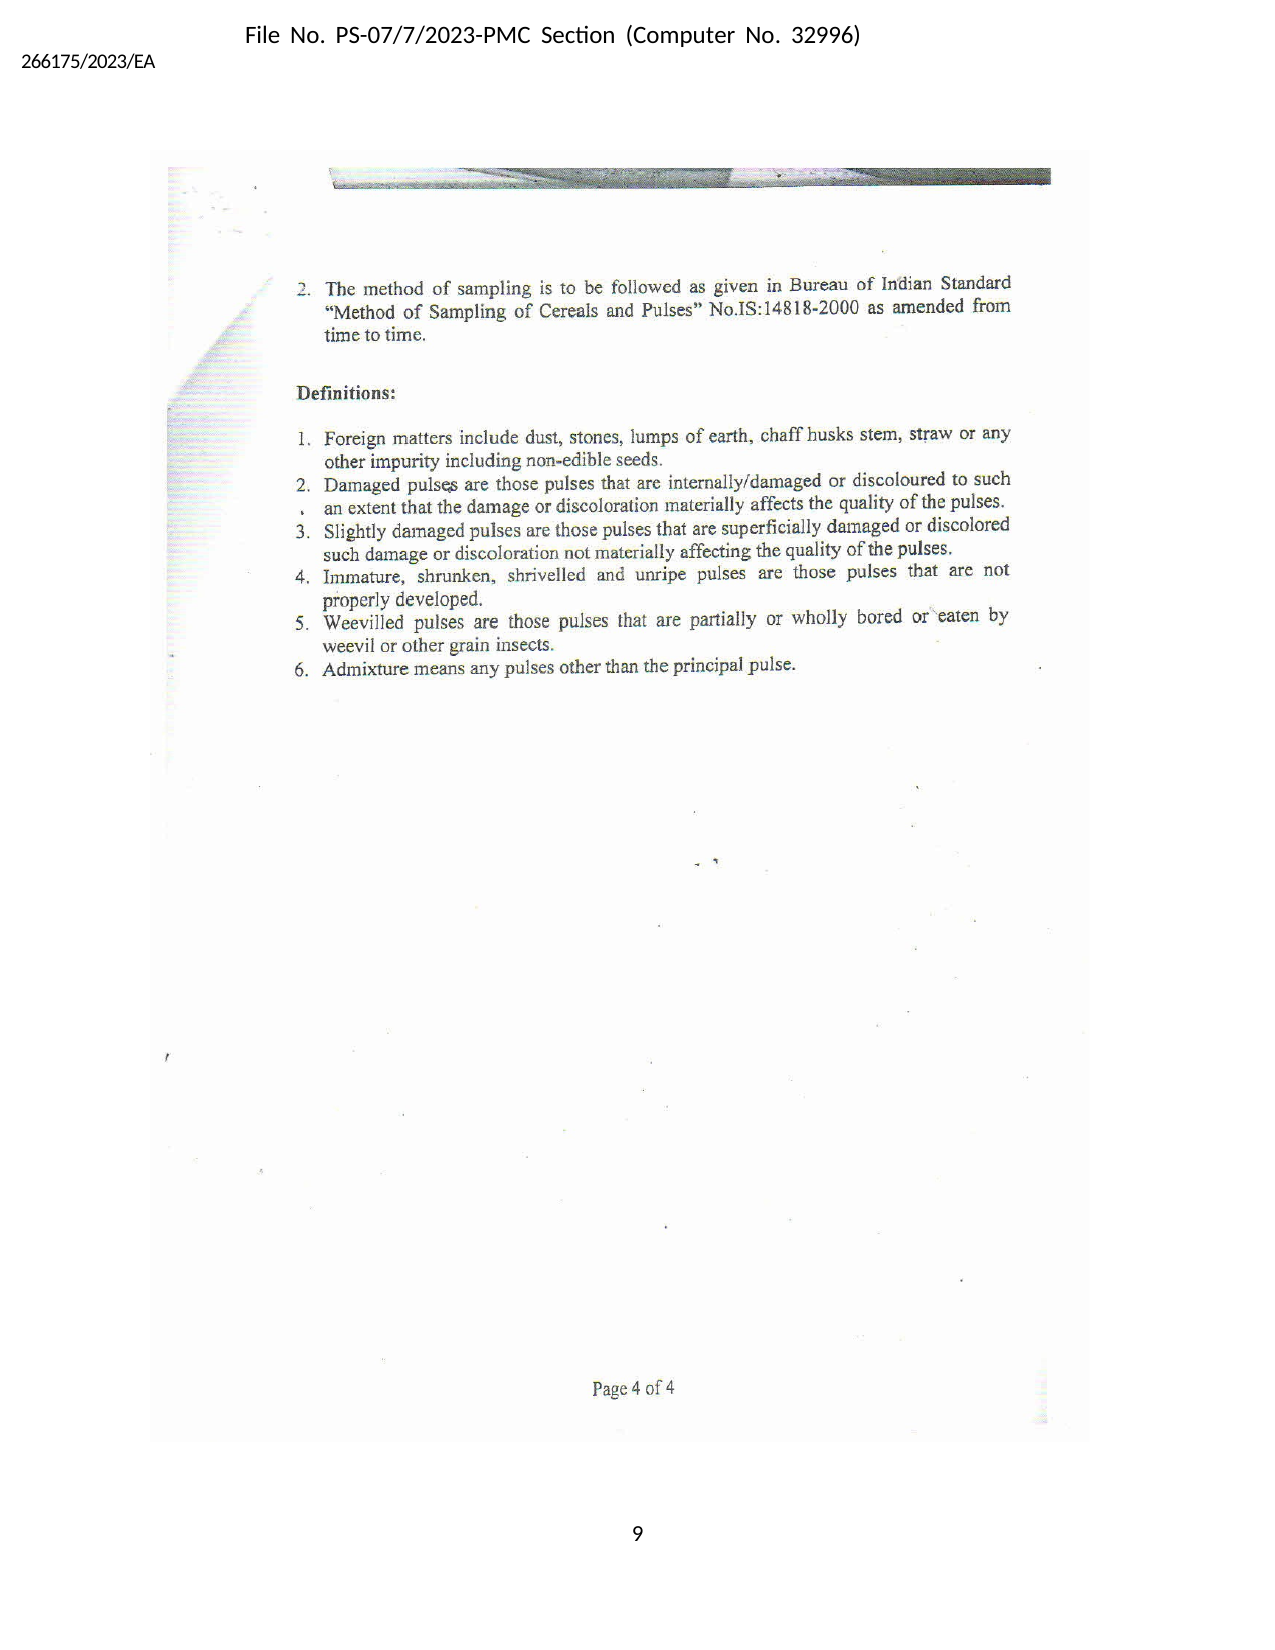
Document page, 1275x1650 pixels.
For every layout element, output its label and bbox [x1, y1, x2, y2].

picture [150, 150, 1090, 1442]
